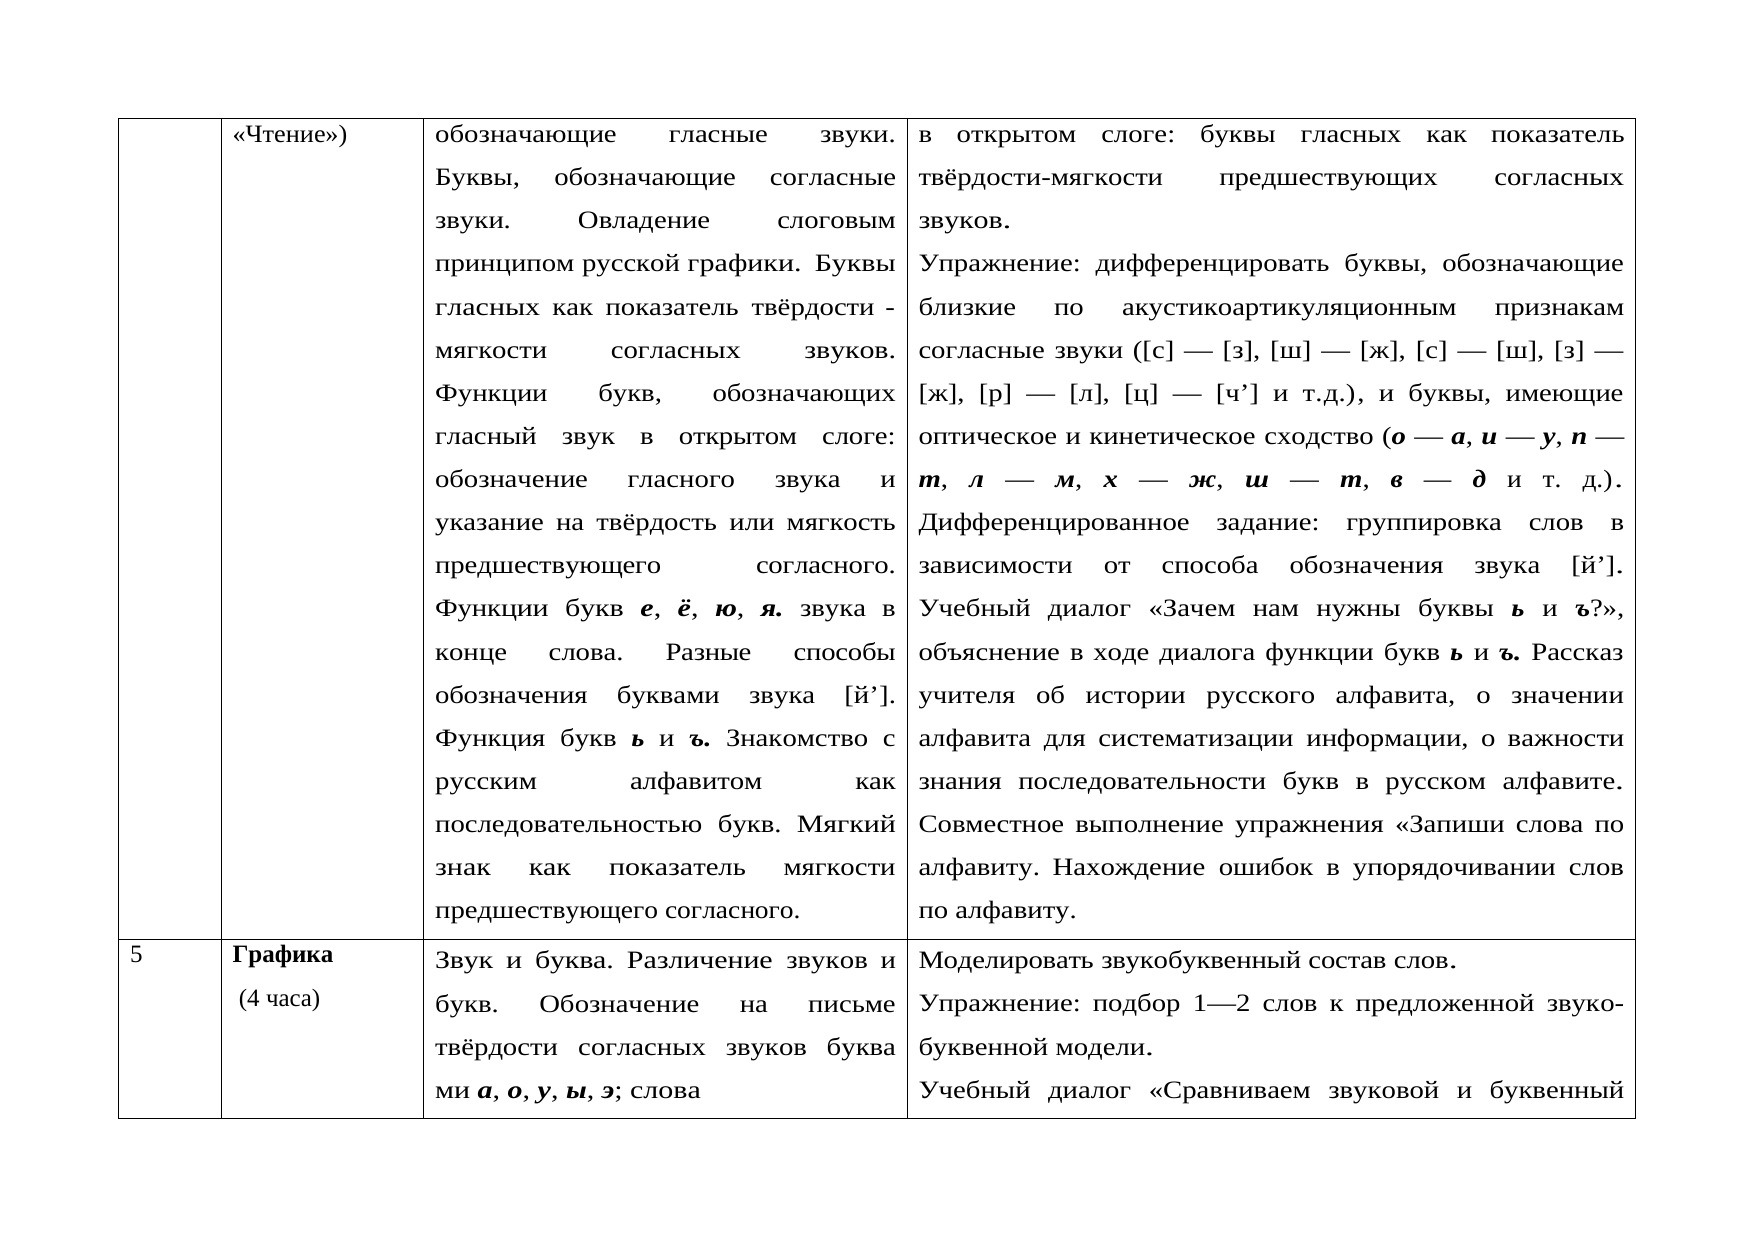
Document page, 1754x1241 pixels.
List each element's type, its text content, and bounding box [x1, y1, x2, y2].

table_cell 5 [119, 940, 221, 1118]
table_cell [424, 119, 907, 938]
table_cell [908, 119, 1635, 938]
table_cell 4 [119, 119, 221, 938]
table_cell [908, 940, 1635, 1118]
table_cell Графика (4 часа) [222, 940, 423, 1118]
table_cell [424, 940, 907, 1118]
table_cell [222, 119, 423, 938]
